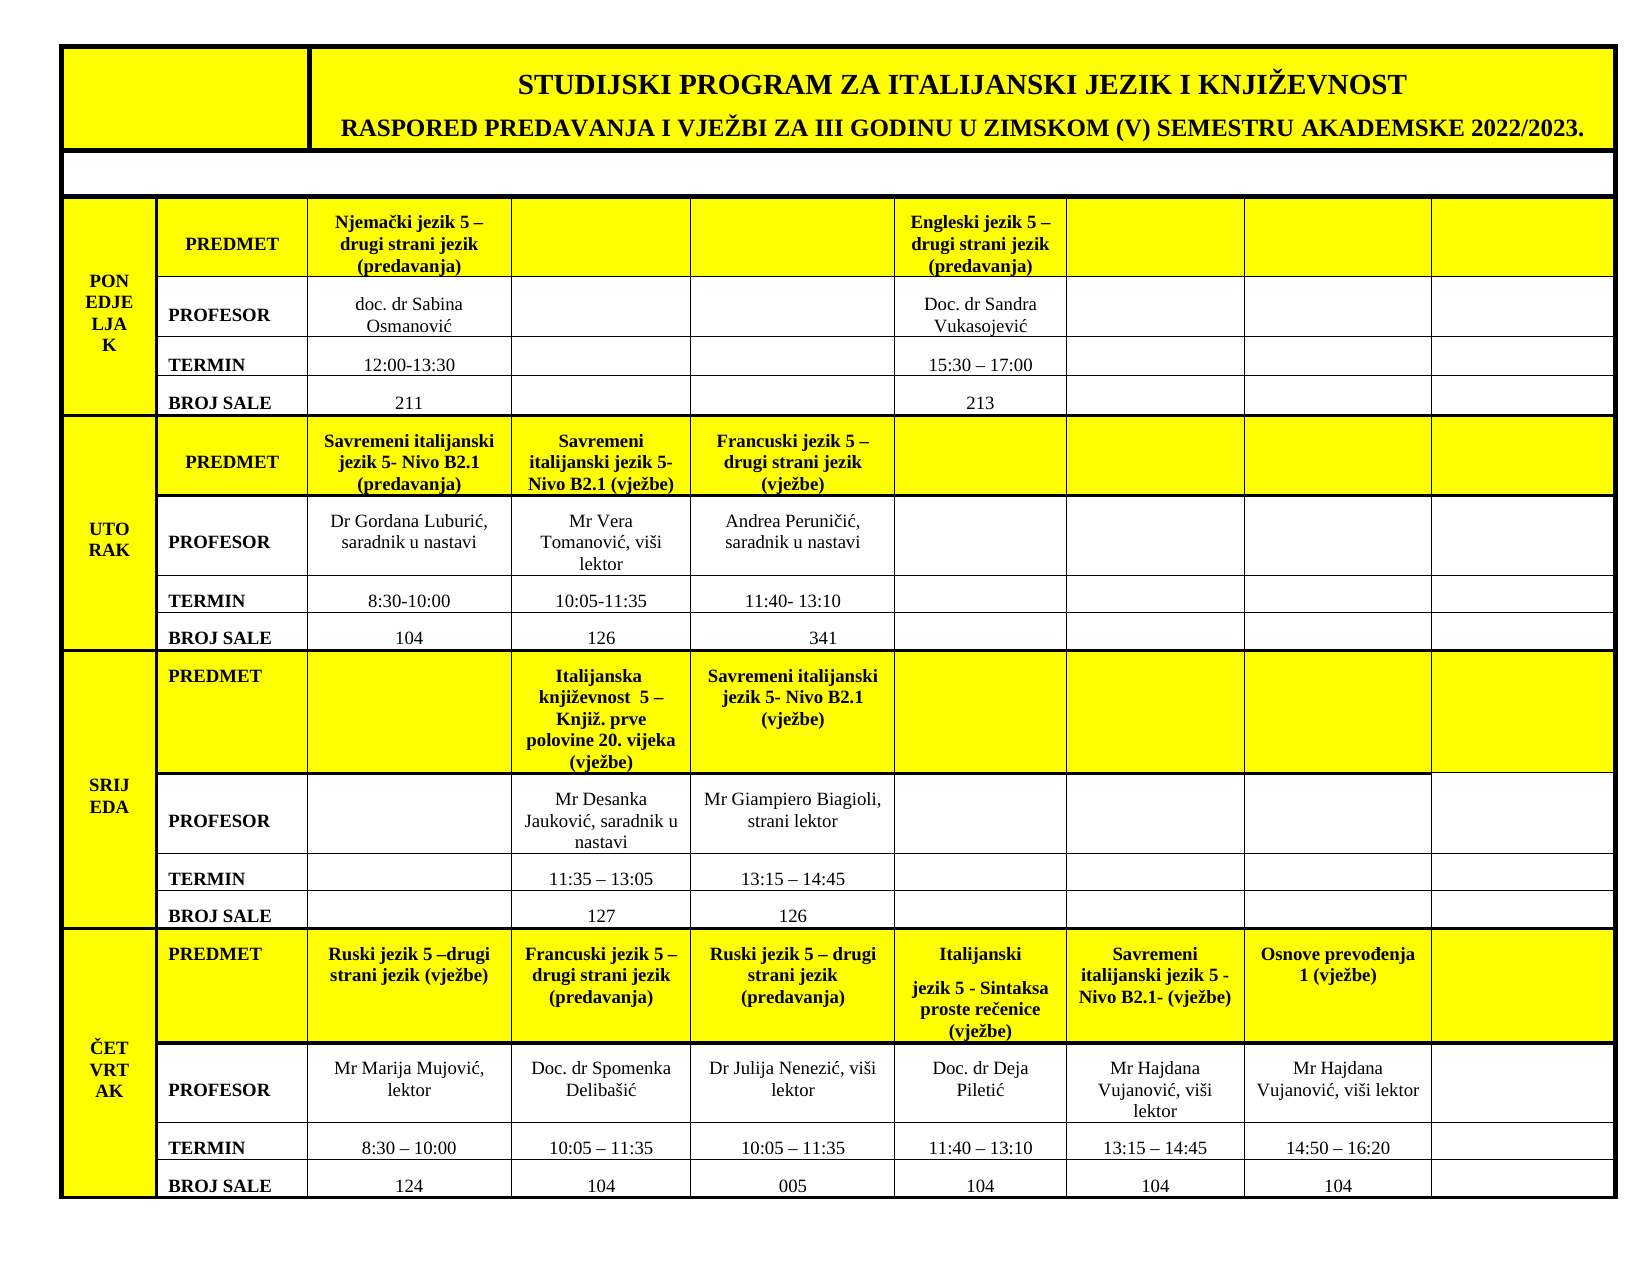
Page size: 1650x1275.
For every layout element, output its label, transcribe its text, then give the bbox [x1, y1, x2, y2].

table_header STUDIJSKI PROGRAM ZA ITALIJANSKI JEZIK I KNJIŽEVNOST RASPORED PREDAVANJA I VJEŽBI ZA III GODINU U ZIMSKOM (V) SEMESTRU AKADEMSKE 2022/2023. [312, 49, 1613, 148]
table_cell 211 [308, 376, 511, 414]
table_cell [1067, 854, 1244, 890]
table_cell [1432, 891, 1613, 927]
table_cell Savremeni italijanski jezik 5- Nivo B2.1 (vježbe) [512, 417, 690, 494]
table_cell [1067, 613, 1244, 649]
table_cell [1432, 576, 1613, 612]
table_cell [308, 775, 511, 853]
table_cell [1245, 199, 1431, 276]
table_cell Mr Marija Mujović, lektor [308, 1045, 511, 1122]
table_cell PROFESOR [158, 1045, 307, 1122]
table_cell BROJ SALE [158, 376, 307, 414]
table_cell Engleski jezik 5 – drugi strani jezik (predavanja) [895, 199, 1066, 276]
table_cell BROJ SALE [158, 891, 307, 927]
table_cell [512, 337, 690, 375]
table_cell Dr Julija Nenezić, viši lektor [691, 1045, 894, 1122]
table_cell Savremeni italijanski jezik 5- Nivo B2.1 (predavanja) [308, 417, 511, 494]
table_cell Ruski jezik 5 –drugi strani jezik (vježbe) [308, 930, 511, 1041]
table_cell [1245, 891, 1431, 927]
table_cell [308, 854, 511, 890]
table_cell Italijanska književnost 5 – Knjiž. prve polovine 20. vijeka (vježbe) [512, 652, 690, 772]
table_cell PROFESOR [158, 775, 307, 853]
table_cell [1067, 337, 1244, 375]
table_cell PREDMET [158, 199, 307, 276]
table_cell [895, 891, 1066, 927]
table_cell 11:35 – 13:05 [512, 854, 690, 890]
table_cell TERMIN [158, 1123, 307, 1159]
table_cell [1432, 277, 1613, 336]
table_cell 14:50 – 16:20 [1245, 1123, 1431, 1159]
table_cell [895, 854, 1066, 890]
table_cell 8:30-10:00 [308, 576, 511, 612]
table_cell Ruski jezik 5 – drugi strani jezik (predavanja) [691, 930, 894, 1041]
table_cell [1432, 773, 1613, 853]
table_cell 127 [512, 891, 690, 927]
table_cell Mr Desanka Jauković, saradnik u nastavi [512, 775, 690, 853]
table_cell [1067, 199, 1244, 276]
table_cell 005 [691, 1160, 894, 1196]
table_cell Italijanski jezik 5 - Sintaksa proste rečenice (vježbe) [895, 930, 1066, 1041]
table_cell [512, 277, 690, 336]
table_cell PROFESOR [158, 277, 307, 336]
table_cell 11:40 – 13:10 [895, 1123, 1066, 1159]
table_cell [691, 337, 894, 375]
table_cell [895, 613, 1066, 649]
table_cell [1432, 930, 1613, 1041]
table_cell [1245, 417, 1431, 494]
table_cell PONEDJELJAK [64, 199, 155, 414]
table_cell [1067, 376, 1244, 414]
table_cell [1432, 199, 1613, 276]
table_cell Francuski jezik 5 – drugi strani jezik (predavanja) [512, 930, 690, 1041]
table_cell Mr Hajdana Vujanović, viši lektor [1067, 1045, 1244, 1122]
table_cell [895, 775, 1066, 853]
table_cell [1245, 775, 1431, 853]
table_cell SRIJEDA [64, 652, 155, 927]
table_cell [895, 576, 1066, 612]
table_cell 126 [691, 891, 894, 927]
table_cell Andrea Peruničić, saradnik u nastavi [691, 497, 894, 574]
table_cell TERMIN [158, 337, 307, 375]
table_cell PREDMET [158, 652, 307, 772]
table_cell [1432, 613, 1613, 649]
table_cell [1067, 775, 1244, 853]
table_cell BROJ SALE [158, 613, 307, 649]
table_cell [64, 153, 157, 194]
table_cell [1245, 497, 1431, 574]
table_cell [1432, 337, 1613, 375]
table_cell 126 [512, 613, 690, 649]
table_cell 104 [512, 1160, 690, 1196]
table_cell Doc. dr Spomenka Delibašić [512, 1045, 690, 1122]
table_cell PROFESOR [158, 497, 307, 574]
table_cell Francuski jezik 5 – drugi strani jezik (vježbe) [691, 417, 894, 494]
table_cell [1067, 576, 1244, 612]
table_cell Mr Vera Tomanović, viši lektor [512, 497, 690, 574]
table_cell [1432, 1160, 1613, 1196]
table_cell [691, 376, 894, 414]
table_cell Savremeni italijanski jezik 5- Nivo B2.1 (vježbe) [691, 652, 894, 772]
table_cell [895, 153, 1066, 194]
table_cell 213 [895, 376, 1066, 414]
table_cell Dr Gordana Luburić, saradnik u nastavi [308, 497, 511, 574]
table_cell [1244, 153, 1432, 194]
table_cell TERMIN [158, 854, 307, 890]
table_cell [1432, 153, 1613, 194]
table_cell [1432, 376, 1613, 414]
table_cell [1245, 854, 1431, 890]
table_cell PREDMET [158, 930, 307, 1041]
table_cell 10:05 – 11:35 [691, 1123, 894, 1159]
table_cell [1432, 652, 1613, 772]
table_cell Mr Hajdana Vujanović, viši lektor [1245, 1045, 1431, 1122]
table_cell Doc. dr Sandra Vukasojević [895, 277, 1066, 336]
table_header [64, 49, 307, 148]
table_cell [895, 652, 1066, 772]
table_cell TERMIN [158, 576, 307, 612]
table_cell [511, 153, 691, 194]
table_cell 11:40- 13:10 [691, 576, 894, 612]
table_cell [1432, 854, 1613, 890]
table_cell 341 [691, 613, 894, 649]
table_cell 13:15 – 14:45 [1067, 1123, 1244, 1159]
table_cell [1066, 153, 1244, 194]
table_cell 104 [1067, 1160, 1244, 1196]
table_cell doc. dr Sabina Osmanović [308, 277, 511, 336]
table_cell Doc. dr Deja Piletić [895, 1045, 1066, 1122]
table_cell 10:05 – 11:35 [512, 1123, 690, 1159]
table_cell [1067, 497, 1244, 574]
table_cell 104 [895, 1160, 1066, 1196]
table_cell [1245, 576, 1431, 612]
table_cell [1432, 1045, 1613, 1122]
table_cell Mr Giampiero Biagioli, strani lektor [691, 775, 894, 853]
table_cell [512, 199, 690, 276]
table_cell Osnove prevođenja 1 (vježbe) [1245, 930, 1431, 1041]
table_cell [691, 153, 895, 194]
table_cell [1432, 497, 1613, 574]
table_cell [1067, 277, 1244, 336]
table_cell [1245, 277, 1431, 336]
table_cell [307, 153, 511, 194]
table_cell [1432, 1123, 1613, 1159]
table_cell [308, 652, 511, 772]
table_cell 10:05-11:35 [512, 576, 690, 612]
table_cell [157, 153, 307, 194]
table_cell 104 [308, 613, 511, 649]
table_cell 124 [308, 1160, 511, 1196]
table_cell [512, 376, 690, 414]
table_cell 104 [1245, 1160, 1431, 1196]
table_cell [308, 891, 511, 927]
table_cell [895, 417, 1066, 494]
table_cell [691, 199, 894, 276]
table_cell [1432, 417, 1613, 494]
table_cell [1245, 376, 1431, 414]
table_cell 12:00-13:30 [308, 337, 511, 375]
table_cell [1245, 613, 1431, 649]
table_cell ČETVRTAK [64, 930, 155, 1196]
table_cell [1067, 891, 1244, 927]
table_cell BROJ SALE [158, 1160, 307, 1196]
table_cell 13:15 – 14:45 [691, 854, 894, 890]
table_cell [1067, 652, 1244, 772]
table_cell [1067, 417, 1244, 494]
table_cell [1245, 337, 1431, 375]
table_cell 15:30 – 17:00 [895, 337, 1066, 375]
table_cell [1245, 652, 1431, 772]
table_cell PREDMET [158, 417, 307, 494]
table_cell 8:30 – 10:00 [308, 1123, 511, 1159]
table_cell [895, 497, 1066, 574]
table_cell [691, 277, 894, 336]
table_cell Njemački jezik 5 – drugi strani jezik (predavanja) [308, 199, 511, 276]
table_cell UTORAK [64, 417, 155, 649]
table_cell Savremeni italijanski jezik 5 - Nivo B2.1- (vježbe) [1067, 930, 1244, 1041]
